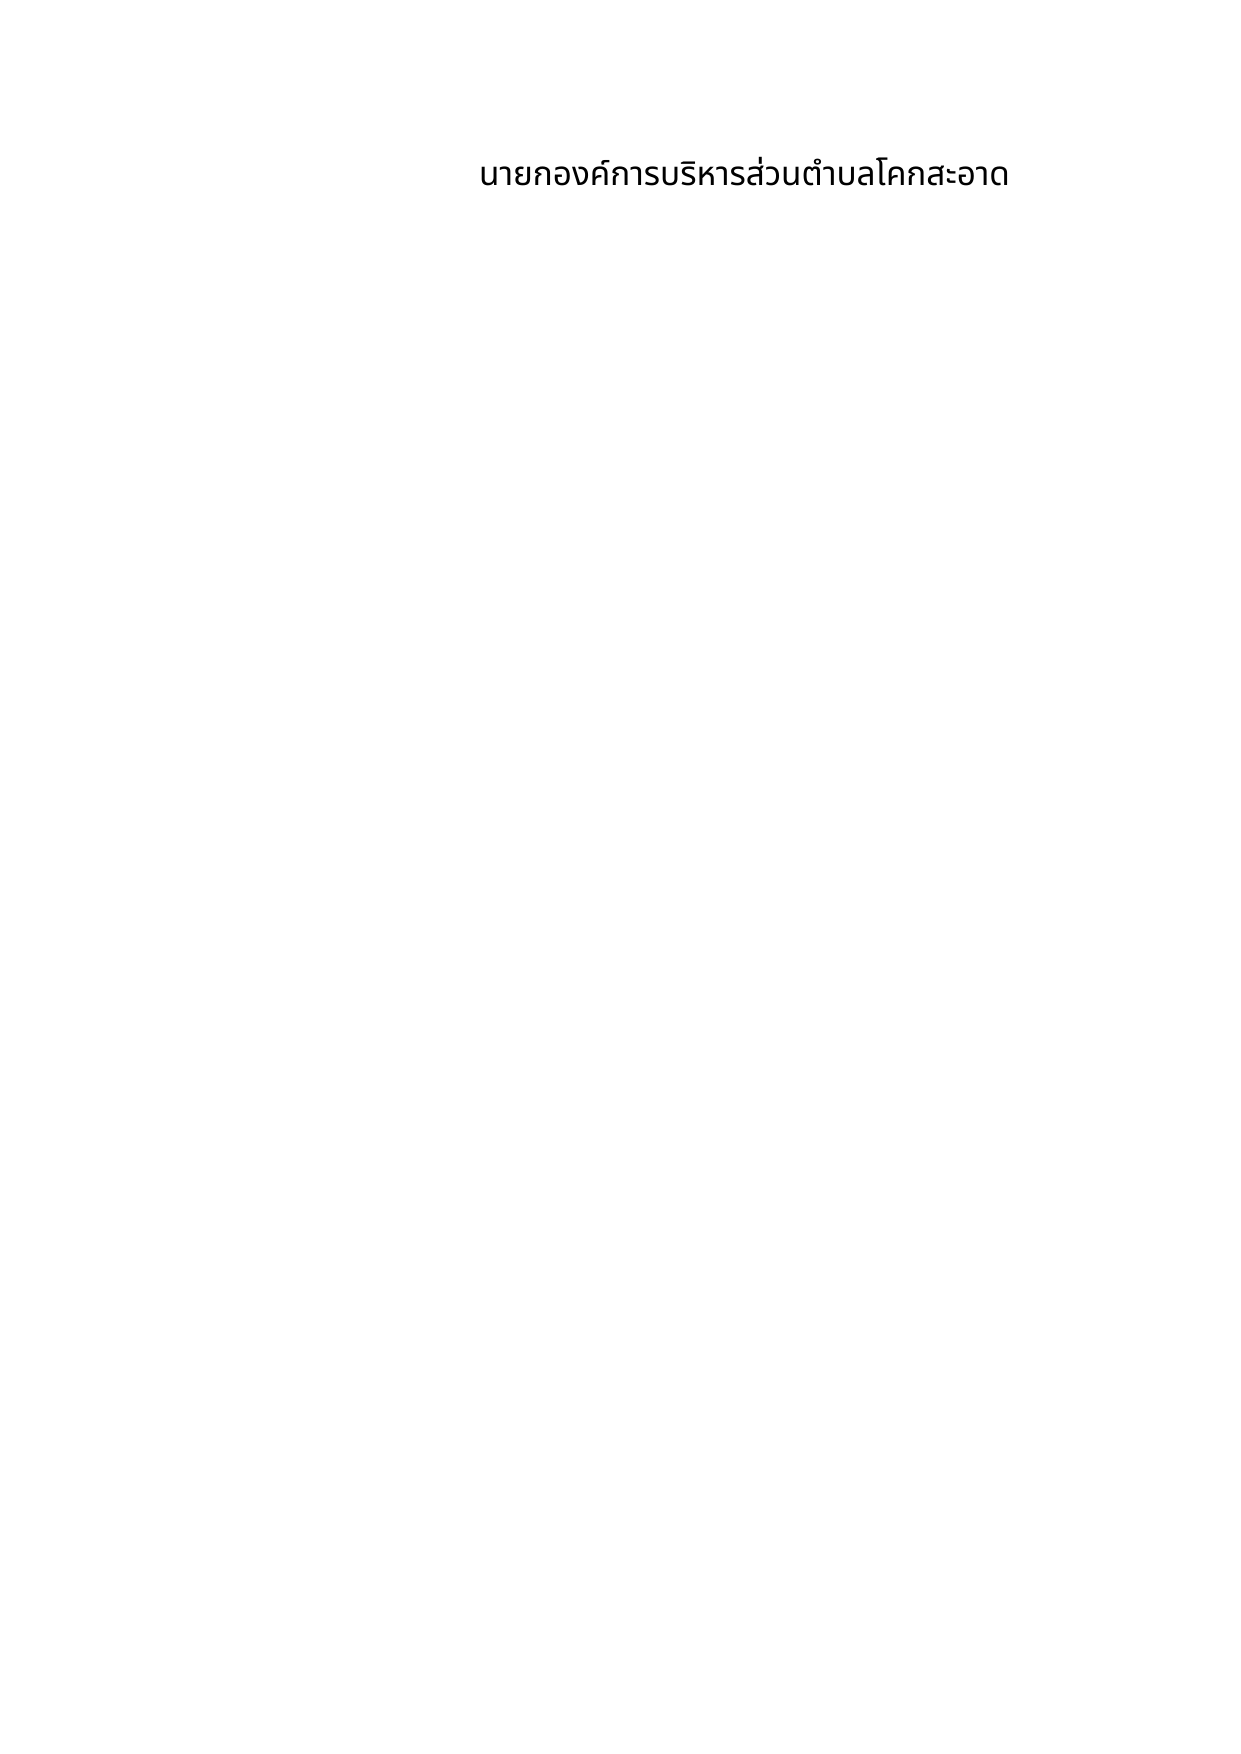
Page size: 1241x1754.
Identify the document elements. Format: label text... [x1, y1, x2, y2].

text นายกองค์การบริหารส่วนตำบลโคกสะอาด [300, 150, 1090, 200]
